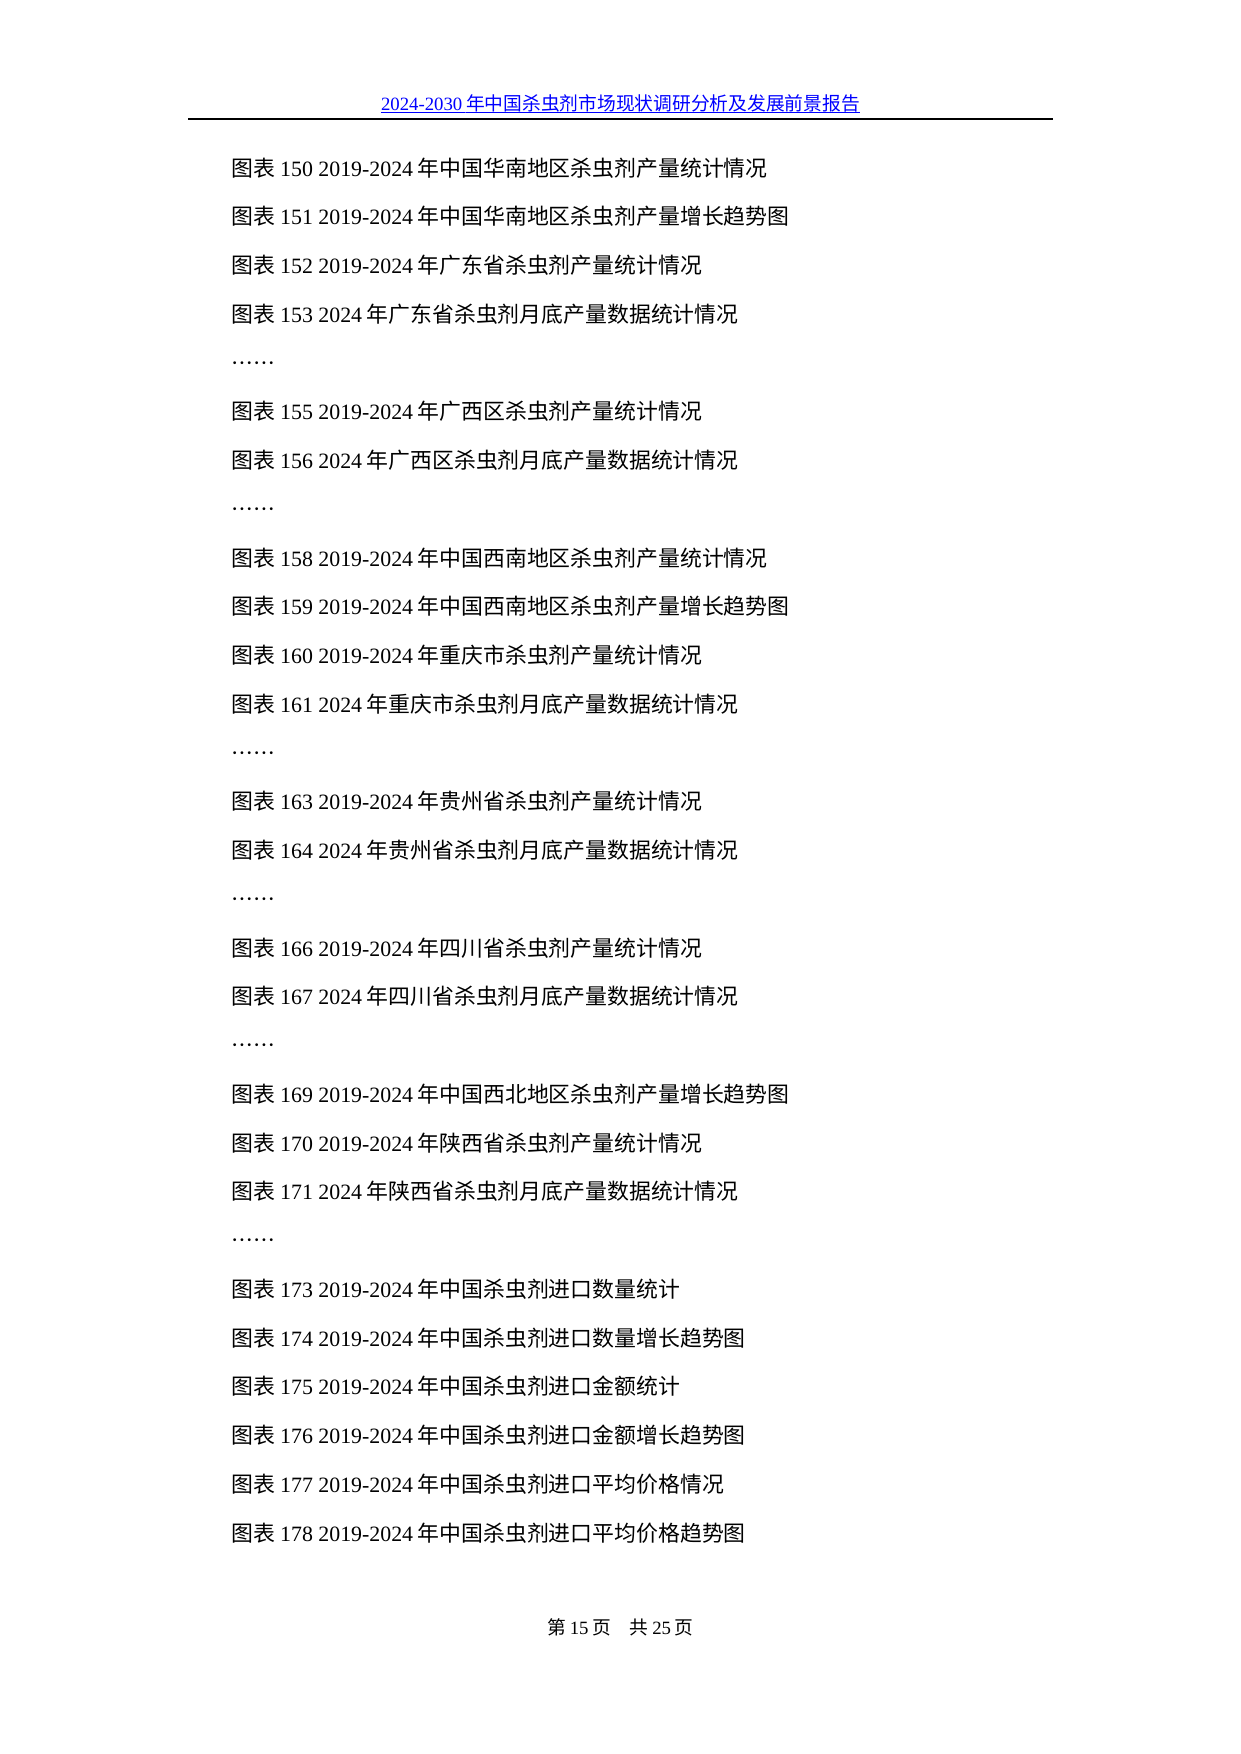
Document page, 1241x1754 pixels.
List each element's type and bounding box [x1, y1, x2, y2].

text [187, 150, 1053, 1548]
